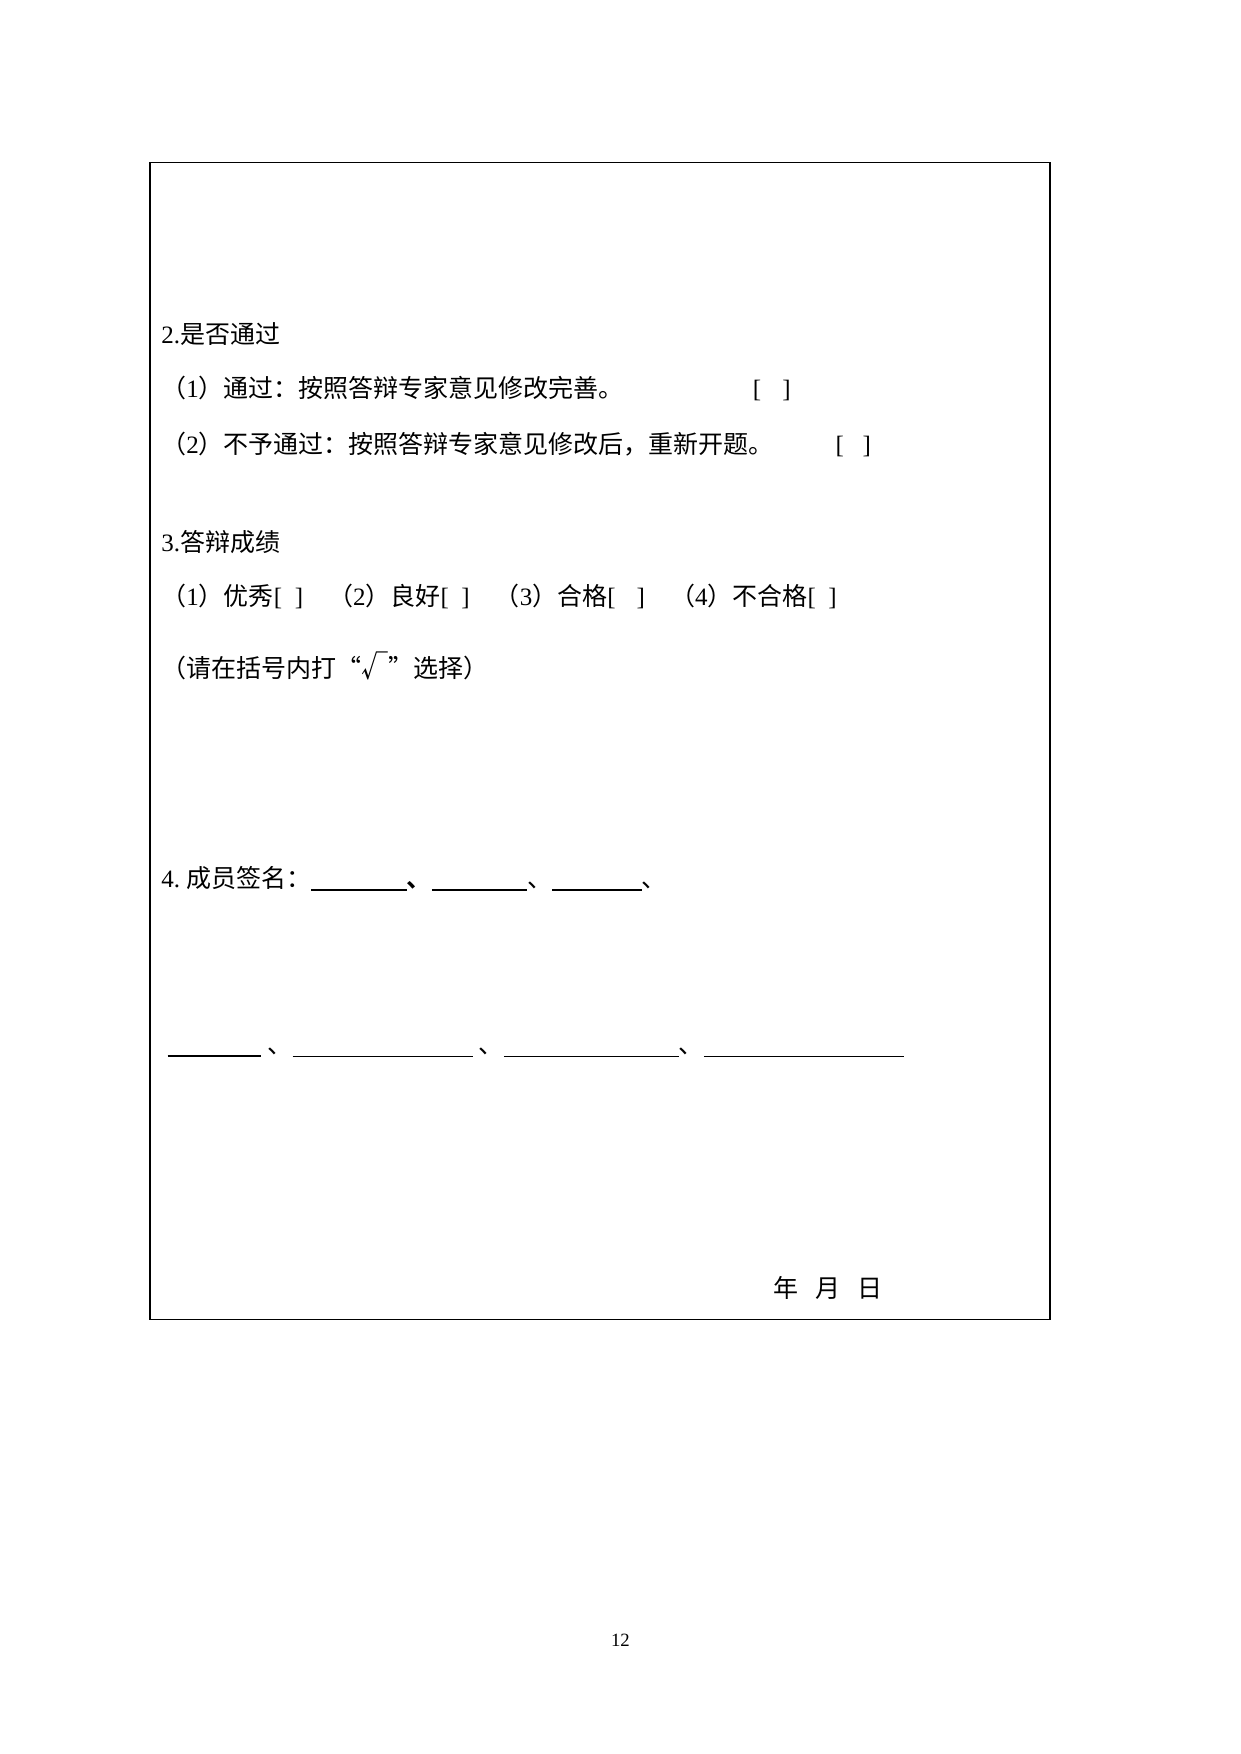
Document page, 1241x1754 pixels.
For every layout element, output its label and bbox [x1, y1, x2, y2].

table_header [151, 163, 1049, 1319]
